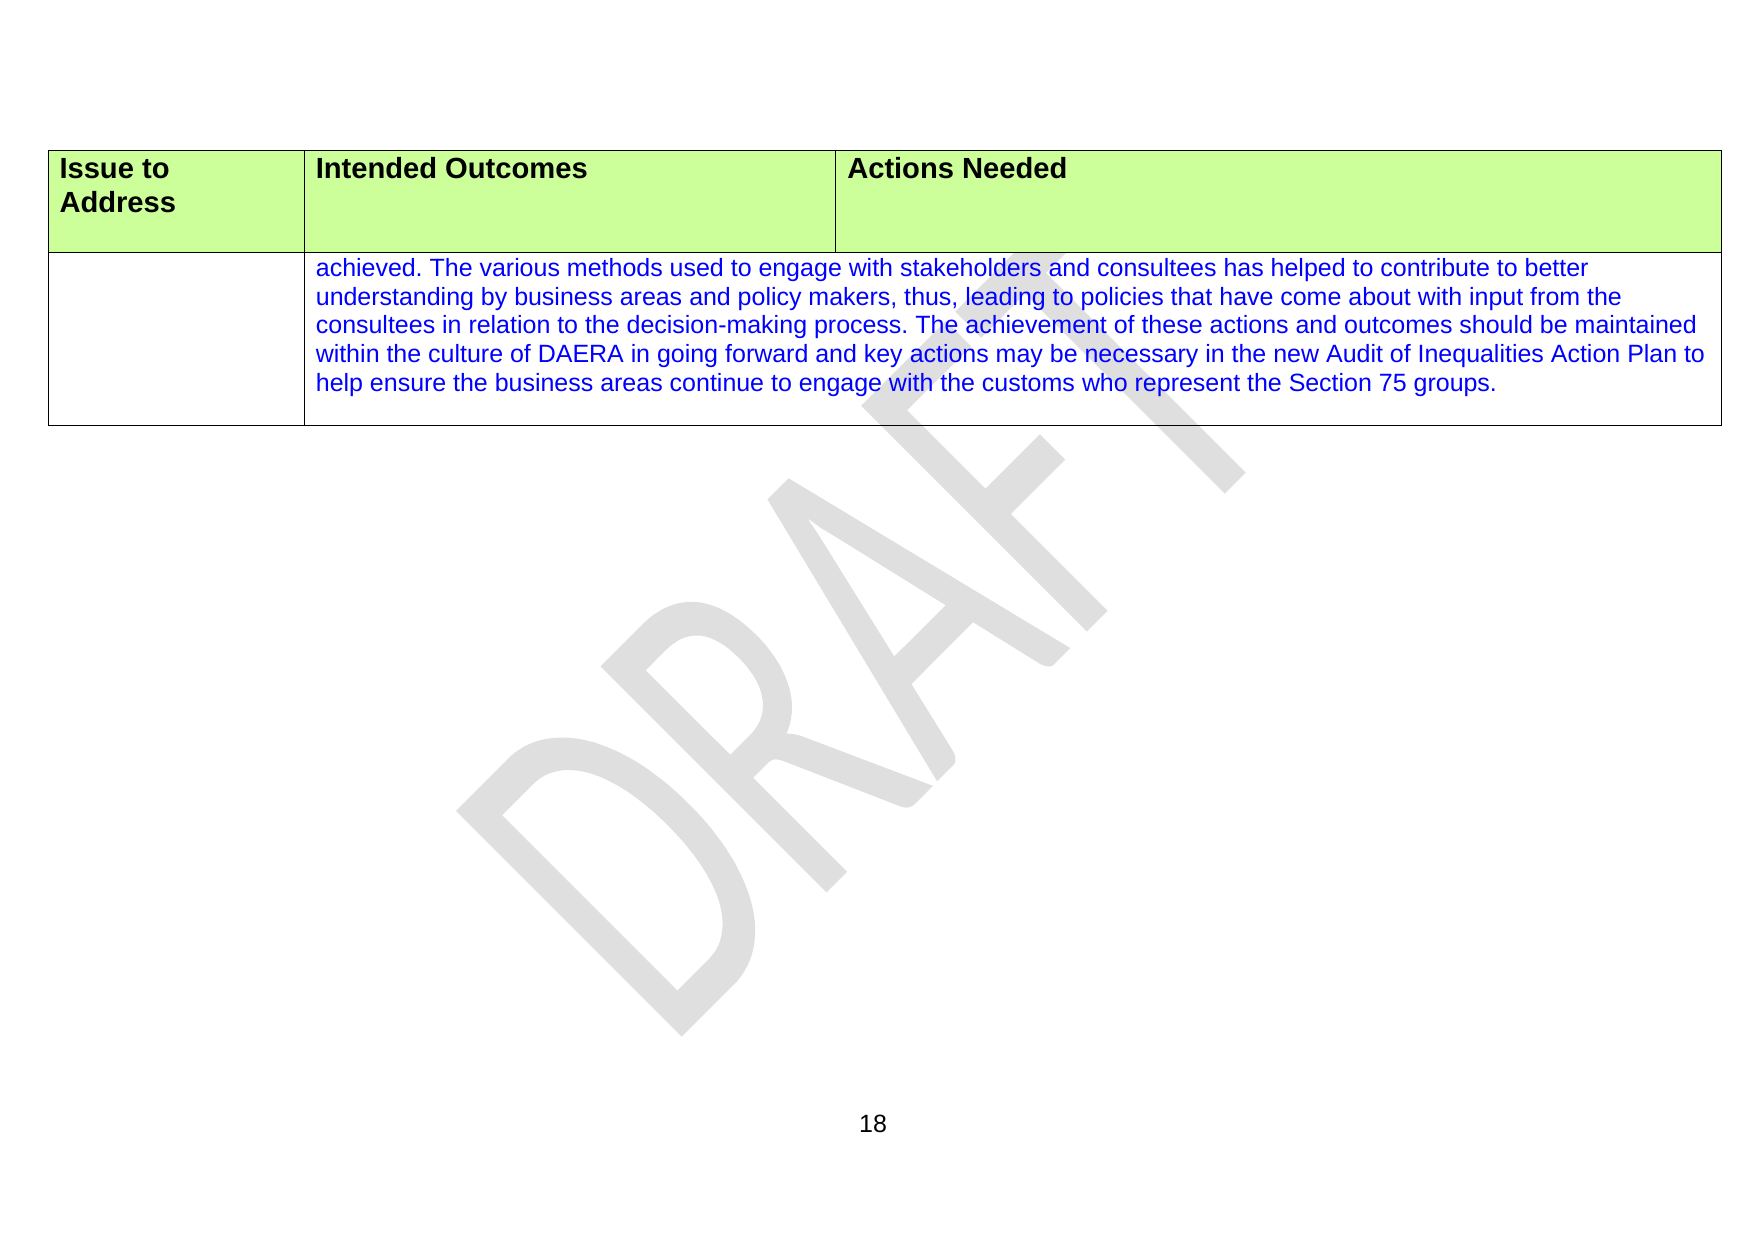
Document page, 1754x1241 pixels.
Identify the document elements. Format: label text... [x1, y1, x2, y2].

table_header Actions Needed [836, 151, 1721, 252]
table_header Issue to Address [49, 151, 304, 252]
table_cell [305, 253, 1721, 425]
table_header Intended Outcomes [305, 151, 835, 252]
